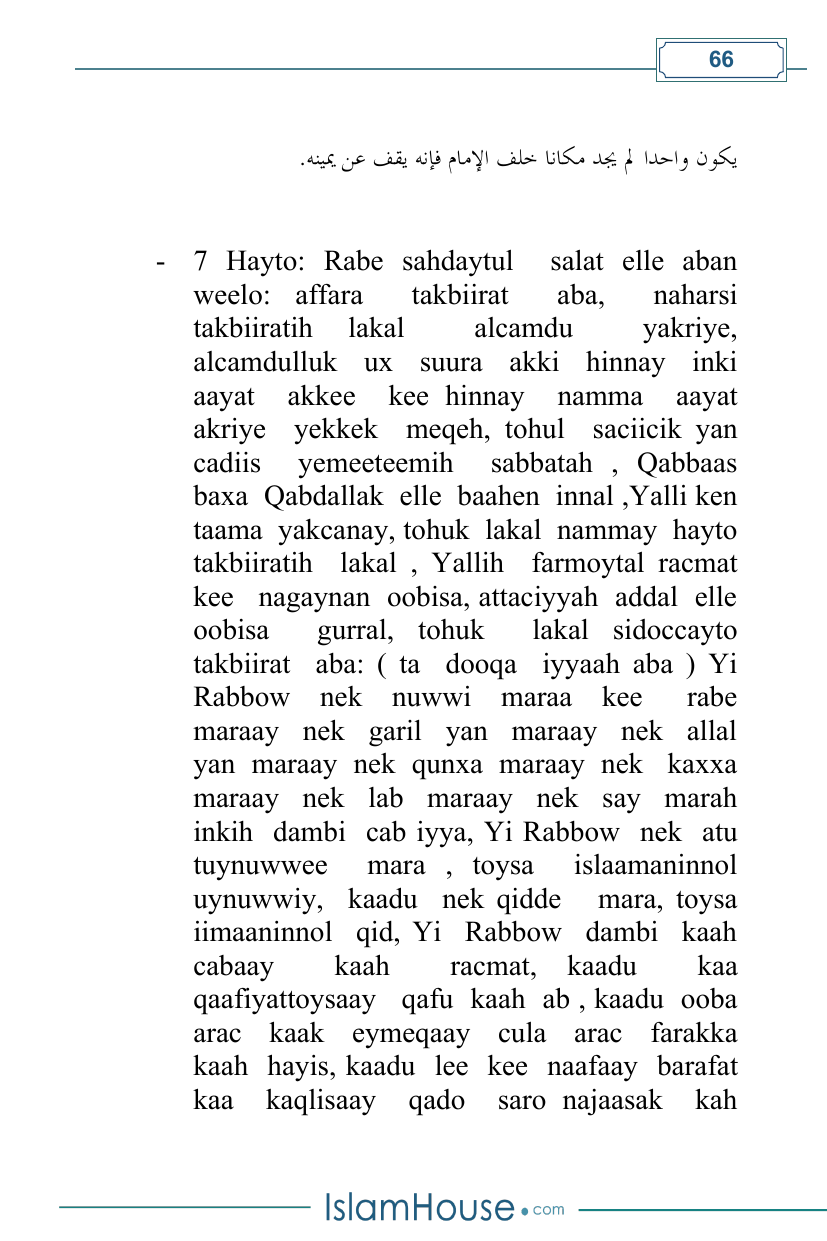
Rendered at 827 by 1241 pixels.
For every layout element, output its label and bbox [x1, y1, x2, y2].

picture [318, 1187, 827, 1228]
text [118, 118, 738, 181]
list [156, 243, 738, 1116]
picture [51, 1186, 311, 1224]
